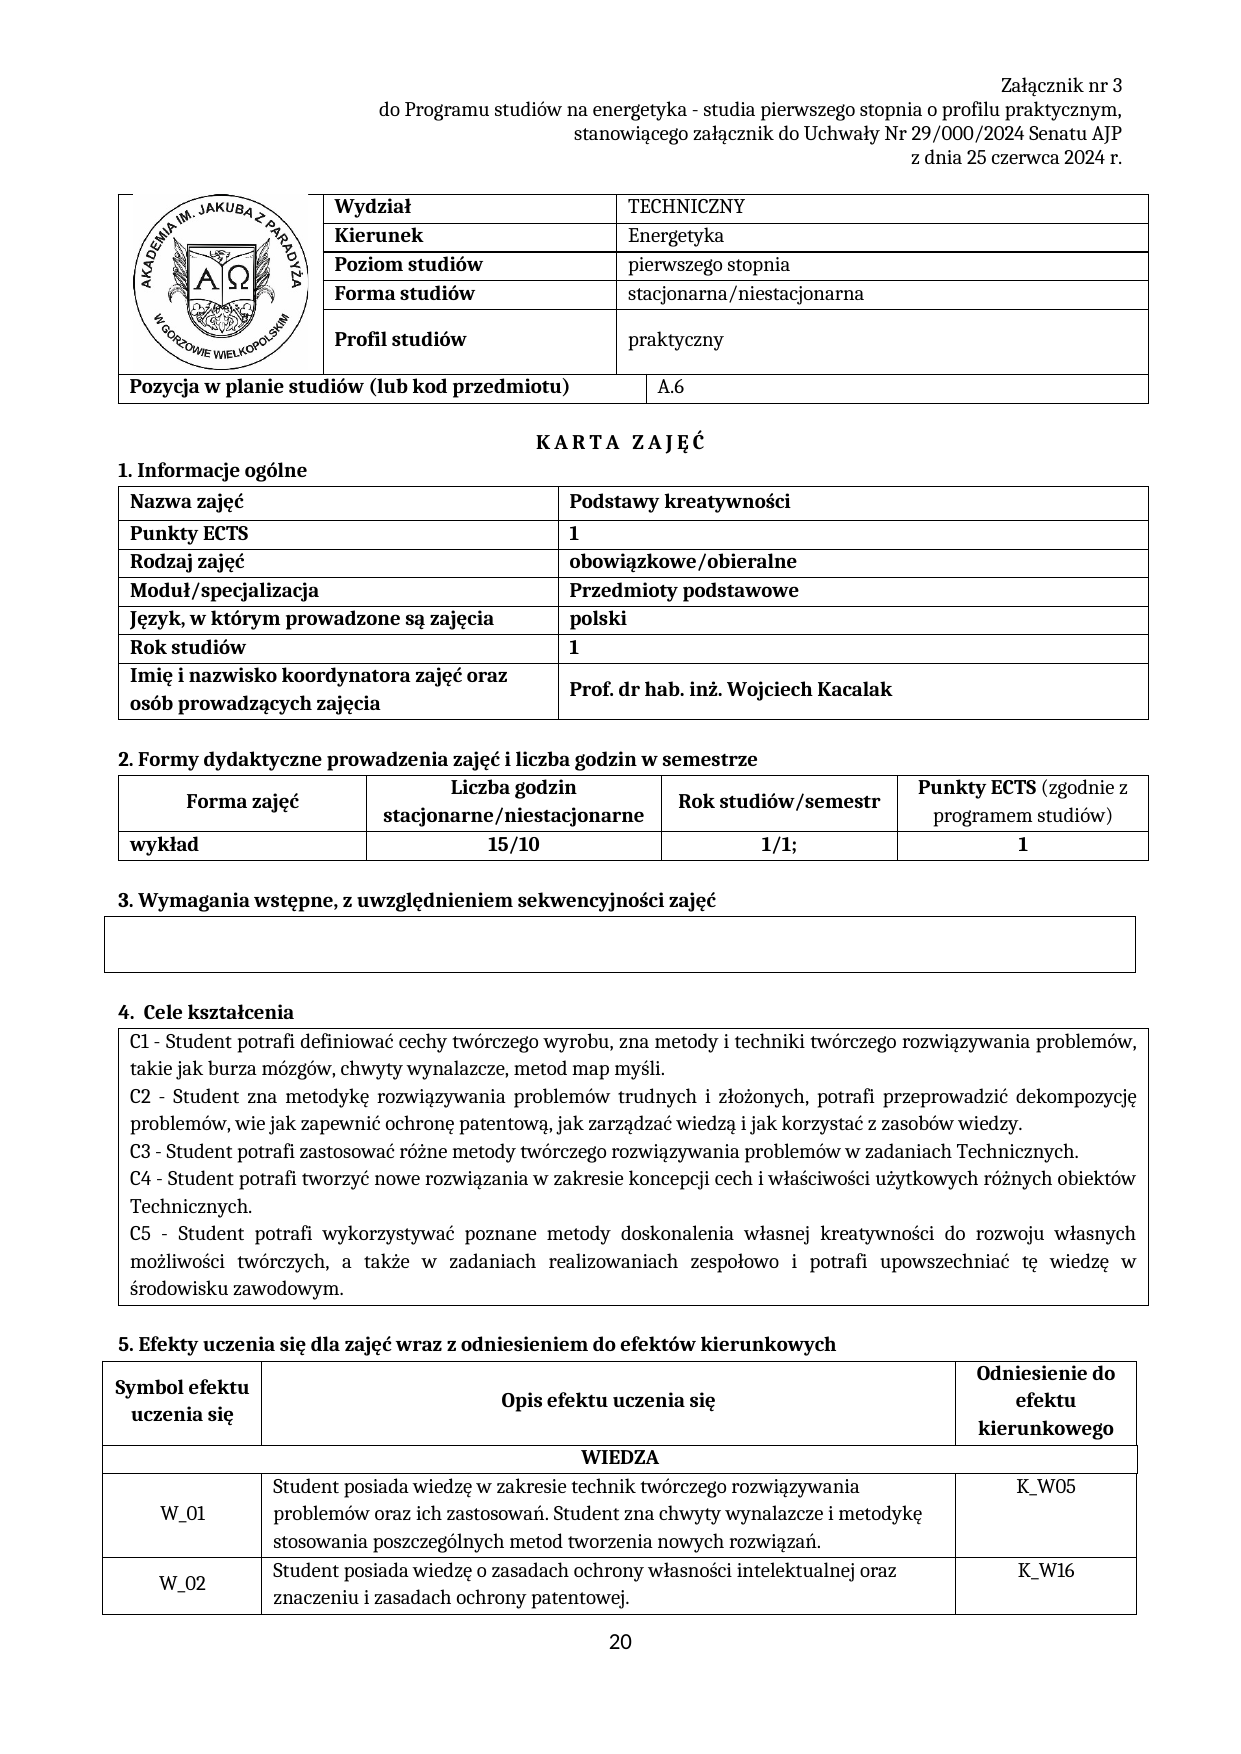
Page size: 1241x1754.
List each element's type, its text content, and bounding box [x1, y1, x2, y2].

table_cell Przedmioty podstawowe [559, 578, 1148, 606]
table_header Liczba godzin stacjonarne/niestacjonarne [367, 776, 661, 831]
table_cell 1 [559, 521, 1148, 549]
table_header Rok studiów/semestr [662, 776, 897, 831]
table_header TECHNICZNY [617, 195, 1148, 222]
table_cell pierwszego stopnia [617, 253, 1148, 280]
text 1. Informacje ogólne [118, 458, 1122, 482]
table_header Nazwa zajęć [119, 487, 558, 520]
table_header [119, 195, 323, 373]
table_cell 1 [898, 832, 1148, 860]
table_cell Energetyka [617, 224, 1148, 251]
text 2. Formy dydaktyczne prowadzenia zajęć i liczba godzin w semestrze [118, 747, 1122, 771]
table_header Odniesienie do efektu kierunkowego [956, 1362, 1136, 1444]
text 4. Cele kształcenia [118, 1001, 1122, 1025]
table_cell Forma studiów [324, 281, 616, 309]
table_cell WIEDZA [103, 1446, 1137, 1473]
table_cell obowiązkowe/obieralne [559, 550, 1148, 577]
text 5. Efekty uczenia się dla zajęć wraz z odniesieniem do efektów kierunkowych [118, 1333, 1122, 1357]
table_cell 1 [559, 635, 1148, 663]
table_cell W_02 [103, 1558, 261, 1613]
table_header C1 - Student potrafi definiować cechy twórczego wyrobu, zna metody i techniki twórczego rozwiązywania problemów, takie jak burza mózgów, chwyty wynalazcze, metod map myśli. C2 - Student zna metodykę rozwiązywania problemów trudnych i złożonych, potrafi przeprowadzić dekompozycję problemów, wie jak zapewnić ochronę patentową, jak zarządzać wiedzą i jak korzystać z zasobów wiedzy. C3 - Student potrafi zastosować różne metody twórczego rozwiązywania problemów w zadaniach Technicznych. C4 - Student potrafi tworzyć nowe rozwiązania w zakresie koncepcji cech i właściwości użytkowych różnych obiektów Technicznych. C5 - Student potrafi wykorzystywać poznane metody doskonalenia własnej kreatywności do rozwoju własnych możliwości twórczych, a także w zadaniach realizowaniach zespołowo i potrafi upowszechniać tę wiedzę w środowisku zawodowym. [119, 1029, 1148, 1304]
table_cell wykład [119, 832, 366, 860]
table_cell A.6 [647, 375, 1148, 402]
table_cell polski [559, 607, 1148, 634]
table_cell K_W05 [956, 1474, 1136, 1557]
picture [133, 194, 309, 370]
table_cell Student posiada wiedzę w zakresie technik twórczego rozwiązywania problemów oraz ich zastosowań. Student zna chwyty wynalazcze i metodykę stosowania poszczególnych metod tworzenia nowych rozwiązań. [262, 1474, 955, 1557]
table_cell Kierunek [324, 224, 616, 251]
table_cell W_01 [103, 1474, 261, 1557]
table_header Podstawy kreatywności [559, 487, 1148, 520]
table_header Forma zajęć [119, 776, 366, 831]
table_cell Poziom studiów [324, 253, 616, 280]
table_cell Pozycja w planie studiów (lub kod przedmiotu) [119, 375, 646, 402]
table_cell praktyczny [617, 310, 1148, 373]
table_cell Moduł/specjalizacja [119, 578, 558, 606]
table_cell Rodzaj zajęć [119, 550, 558, 577]
table_header Wydział [324, 195, 616, 222]
table_cell 1/1; [662, 832, 897, 860]
table_cell Profil studiów [324, 310, 616, 373]
table_header Punkty ECTS (zgodnie z programem studiów) [898, 776, 1148, 831]
table_cell Imię i nazwisko koordynatora zajęć oraz osób prowadzących zajęcia [119, 664, 558, 719]
table_cell Język, w którym prowadzone są zajęcia [119, 607, 558, 634]
table_header [105, 917, 1135, 972]
table_header Symbol efektu uczenia się [103, 1362, 261, 1444]
table_cell 15/10 [367, 832, 661, 860]
table_cell Prof. dr hab. inż. Wojciech Kacalak [559, 664, 1148, 719]
table_cell Student posiada wiedzę o zasadach ochrony własności intelektualnej oraz znaczeniu i zasadach ochrony patentowej. [262, 1558, 955, 1613]
text 3. Wymagania wstępne, z uwzględnieniem sekwencyjności zajęć [118, 889, 1122, 913]
table_header Opis efektu uczenia się [262, 1362, 955, 1444]
table_cell Punkty ECTS [119, 521, 558, 549]
text KARTA ZAJĘĆ [118, 431, 1122, 455]
table_cell Rok studiów [119, 635, 558, 663]
table_cell K_W16 [956, 1558, 1136, 1613]
table_cell stacjonarna/niestacjonarna [617, 281, 1148, 309]
